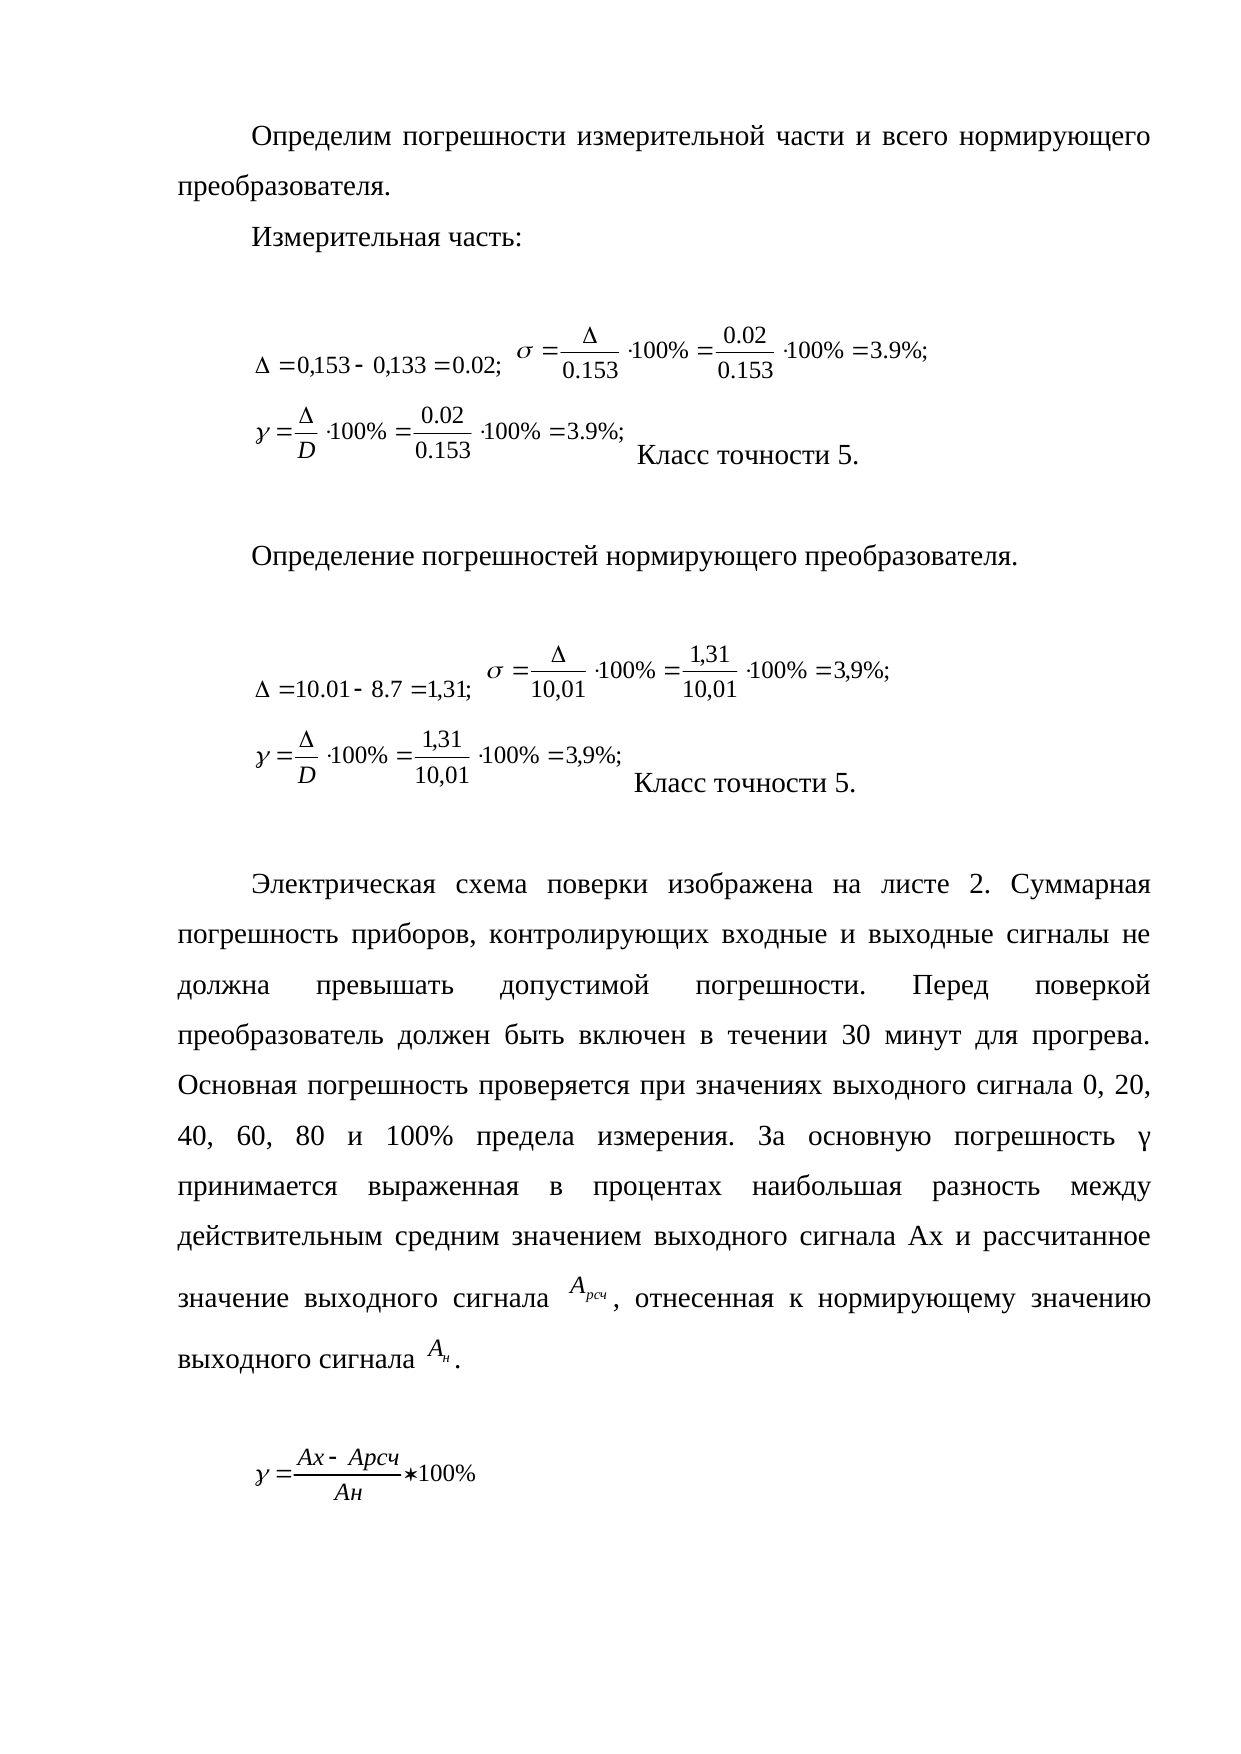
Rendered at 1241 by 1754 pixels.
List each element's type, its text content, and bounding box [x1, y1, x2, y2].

text Класс точности 5. [177, 400, 1152, 471]
text Определим погрешности измерительной части и всего нормирующего преобразователя. [177, 118, 1152, 202]
text Измерительная часть: [177, 219, 1152, 252]
text Электрическая схема поверки изображена на листе 2. Суммарная погрешность приборов, контролирующих входные и выходные сигналы не должна превышать допустимой погрешности. Перед поверкой преобразователь должен быть включен в течении 30 минут для прогрева. Основная погрешность проверяется при значениях выходного сигнала 0, 20, 40, 60, 80 и 100% предела измерения. За основную погрешность γ принимается выраженная в процентах наибольшая разность между действительным средним значением выходного сигнала Ах и рассчитанное значение выходного сигнала , отнесенная к нормирующему значению выходного сигнала . [177, 866, 1152, 1375]
text Класс точности 5. [177, 724, 1152, 799]
text Определение погрешностей нормирующего преобразователя. [177, 538, 1152, 571]
